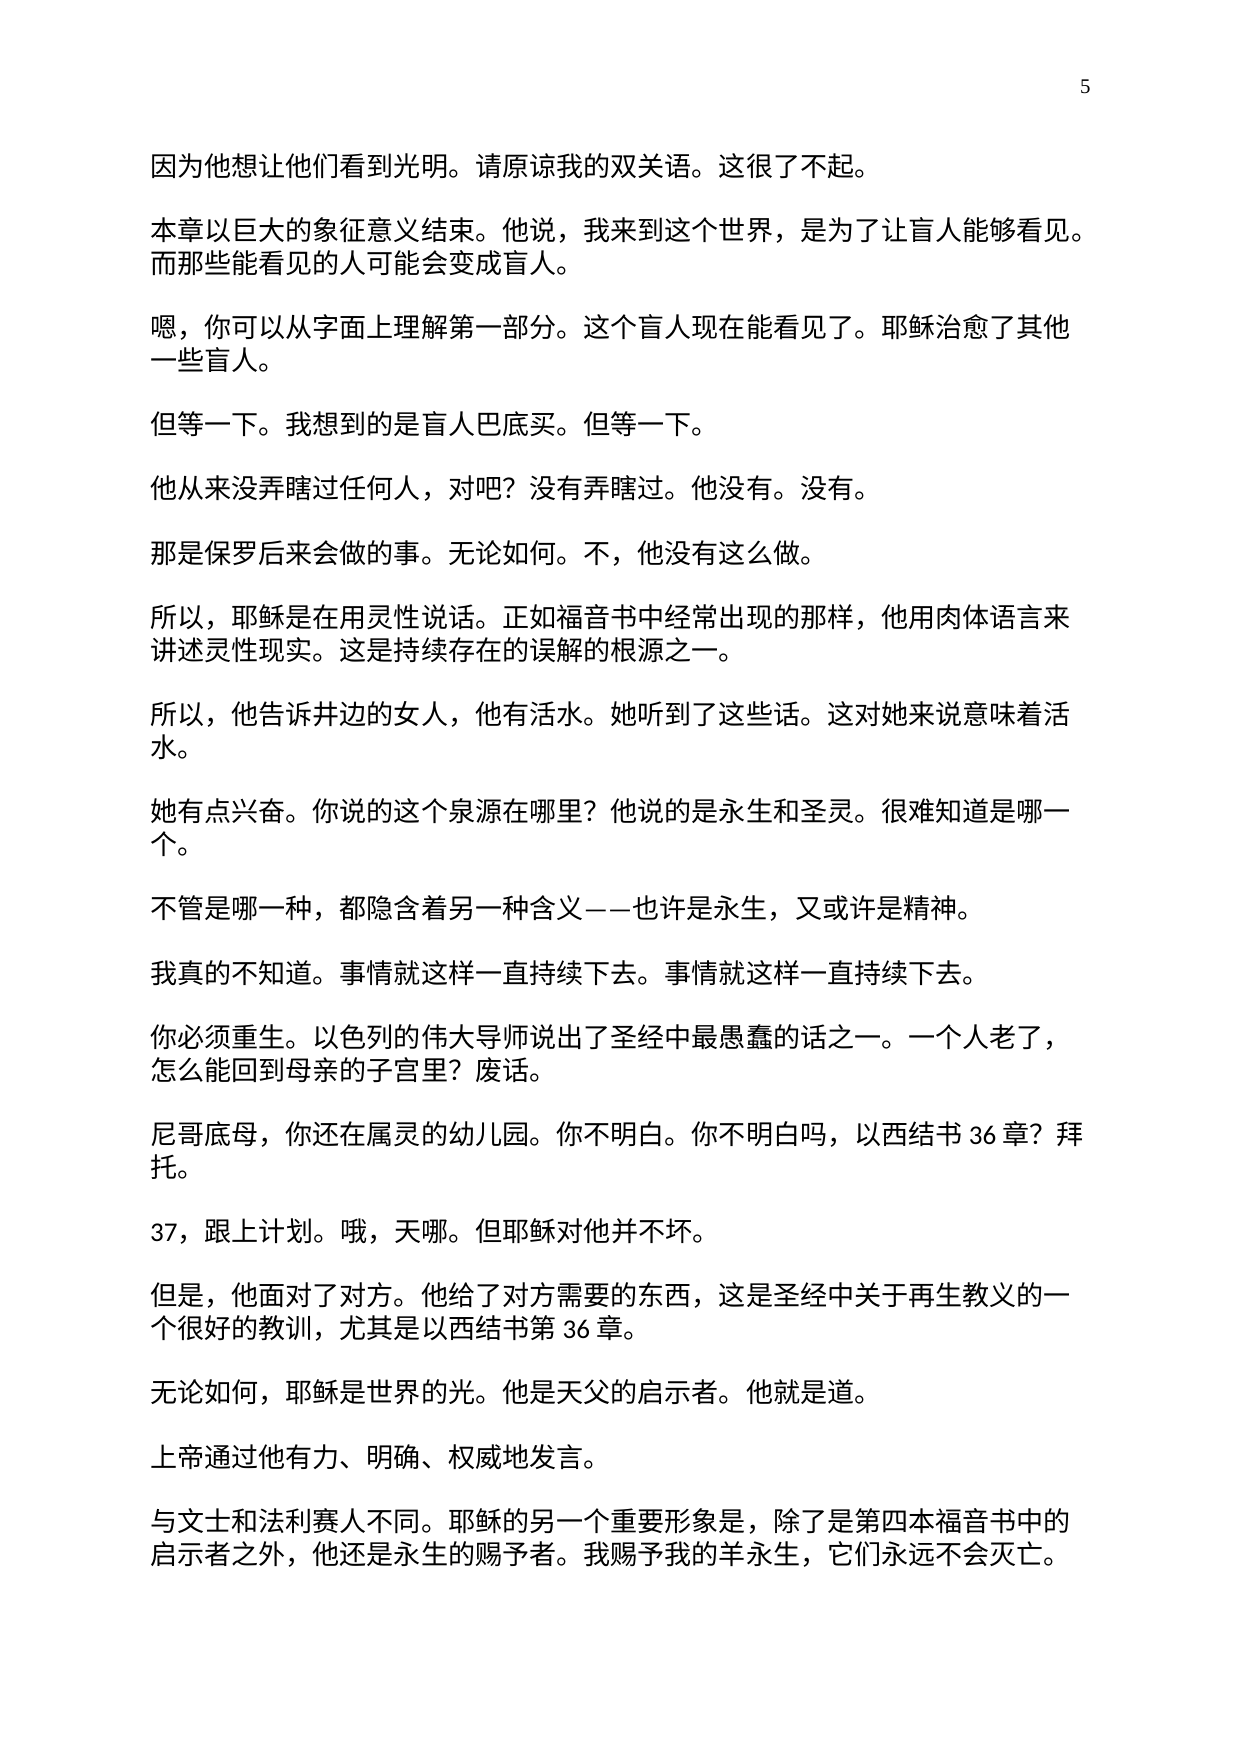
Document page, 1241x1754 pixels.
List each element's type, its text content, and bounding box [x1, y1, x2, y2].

text 我真的不知道。事情就这样一直持续下去。事情就这样一直持续下去。 [150, 957, 1090, 990]
text 你必须重生。以色列的伟大导师说出了圣经中最愚蠢的话之一。一个人老了，怎么能回到母亲的子宫里？废话。 [150, 1021, 1090, 1087]
text 但是，他面对了对方。他给了对方需要的东西，这是圣经中关于再生教义的一个很好的教训，尤其是以西结书第 36 章。 [150, 1279, 1090, 1346]
text 他从来没弄瞎过任何人，对吧？没有弄瞎过。他没有。没有。 [150, 473, 1090, 506]
text 尼哥底母，你还在属灵的幼儿园。你不明白。你不明白吗，以西结书 36 章？拜托。 [150, 1118, 1090, 1184]
text 所以，他告诉井边的女人，他有活水。她听到了这些话。这对她来说意味着活水。 [150, 698, 1090, 764]
text 因为他想让他们看到光明。请原谅我的双关语。这很了不起。 [150, 150, 1090, 183]
text 所以，耶稣是在用灵性说话。正如福音书中经常出现的那样，他用肉体语言来讲述灵性现实。这是持续存在的误解的根源之一。 [150, 601, 1090, 667]
text 不管是哪一种，都隐含着另一种含义——也许是永生，又或许是精神。 [150, 893, 1090, 926]
text 她有点兴奋。你说的这个泉源在哪里？他说的是永生和圣灵。很难知道是哪一个。 [150, 795, 1090, 861]
text 与文士和法利赛人不同。耶稣的另一个重要形象是，除了是第四本福音书中的启示者之外，他还是永生的赐予者。我赐予我的羊永生，它们永远不会灭亡。 [150, 1505, 1090, 1571]
text 那是保罗后来会做的事。无论如何。不，他没有这么做。 [150, 537, 1090, 570]
text 37，跟上计划。哦，天哪。但耶稣对他并不坏。 [150, 1215, 1090, 1248]
text 上帝通过他有力、明确、权威地发言。 [150, 1441, 1090, 1474]
text 嗯，你可以从字面上理解第一部分。这个盲人现在能看见了。耶稣治愈了其他一些盲人。 [150, 311, 1090, 377]
text 本章以巨大的象征意义结束。他说，我来到这个世界，是为了让盲人能够看见。而那些能看见的人可能会变成盲人。 [150, 214, 1090, 280]
text 但等一下。我想到的是盲人巴底买。但等一下。 [150, 408, 1090, 442]
text 无论如何，耶稣是世界的光。他是天父的启示者。他就是道。 [150, 1377, 1090, 1410]
